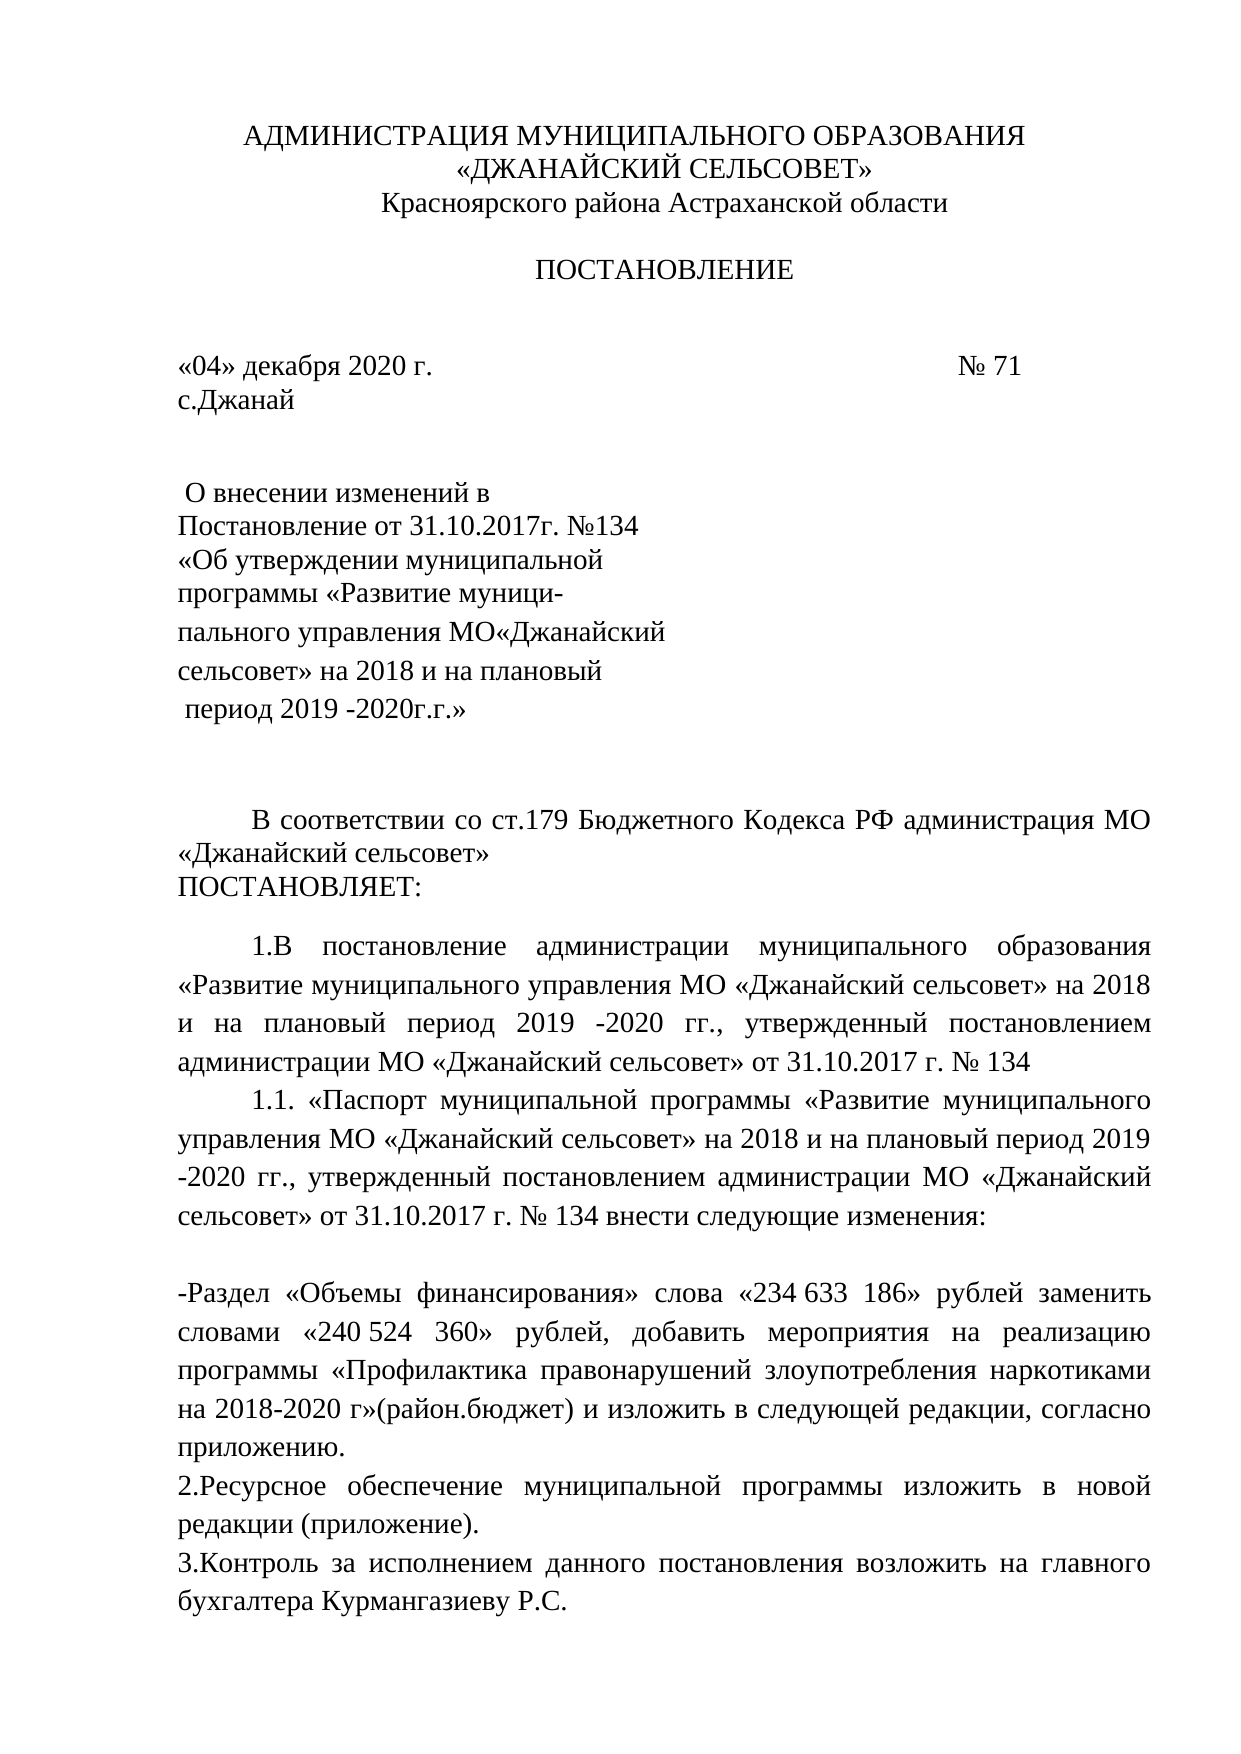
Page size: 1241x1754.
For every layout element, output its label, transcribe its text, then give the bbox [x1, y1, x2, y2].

text «ДЖАНАЙСКИЙ СЕЛЬСОВЕТ» [177, 152, 1152, 185]
text сельсовет» на 2018 и на плановый [177, 653, 1152, 686]
text программы «Развитие муници- [177, 576, 1152, 609]
text Постановление от 31.10.2017г. №134 [177, 508, 1152, 542]
text пального управления МО«Джанайский [177, 614, 1152, 648]
text период 2019 -2020г.г.» [177, 691, 1152, 725]
text О внесении изменений в [177, 475, 1152, 508]
text «04» декабря 2020 г. № 71 [177, 348, 1152, 382]
text 3.Контроль за исполнением данного постановления возложить на главного бухгалтера Курмангазиеву Р.С. [177, 1545, 1152, 1617]
text 2.Ресурсное обеспечение муниципальной программы изложить в новой редакции (приложение). [177, 1468, 1152, 1540]
text ПОСТАНОВЛЕНИЕ [177, 252, 1152, 286]
text АДМИНИСТРАЦИЯ МУНИЦИПАЛЬНОГО ОБРАЗОВАНИЯ [177, 118, 1152, 152]
text -Раздел «Объемы финансирования» слова «234 633 186» рублей заменить словами «240 524 360» рублей, добавить мероприятия на реализацию программы «Профилактика правонарушений злоупотребления наркотиками на 2018-2020 г»(район.бюджет) и изложить в следующей редакции, согласно приложению. [177, 1275, 1152, 1463]
text «Об утверждении муниципальной [177, 542, 1152, 576]
text В соответствии со ст.179 Бюджетного Кодекса РФ администрация МО «Джанайский сельсовет» [177, 802, 1152, 869]
text ПОСТАНОВЛЯЕТ: [177, 869, 1152, 902]
text Красноярского района Астраханской области [177, 185, 1152, 219]
text 1.1. «Паспорт муниципальной программы «Развитие муниципального управления МО «Джанайский сельсовет» на 2018 и на плановый период 2019 -2020 гг., утвержденный постановлением администрации МО «Джанайский сельсовет» от 31.10.2017 г. № 134 внести следующие изменения: [177, 1082, 1152, 1232]
text 1.В постановление администрации муниципального образования «Развитие муниципального управления МО «Джанайский сельсовет» на 2018 и на плановый период 2019 -2020 гг., утвержденный постановлением администрации МО «Джанайский сельсовет» от 31.10.2017 г. № 134 [177, 928, 1152, 1077]
text с.Джанай [177, 382, 1152, 416]
